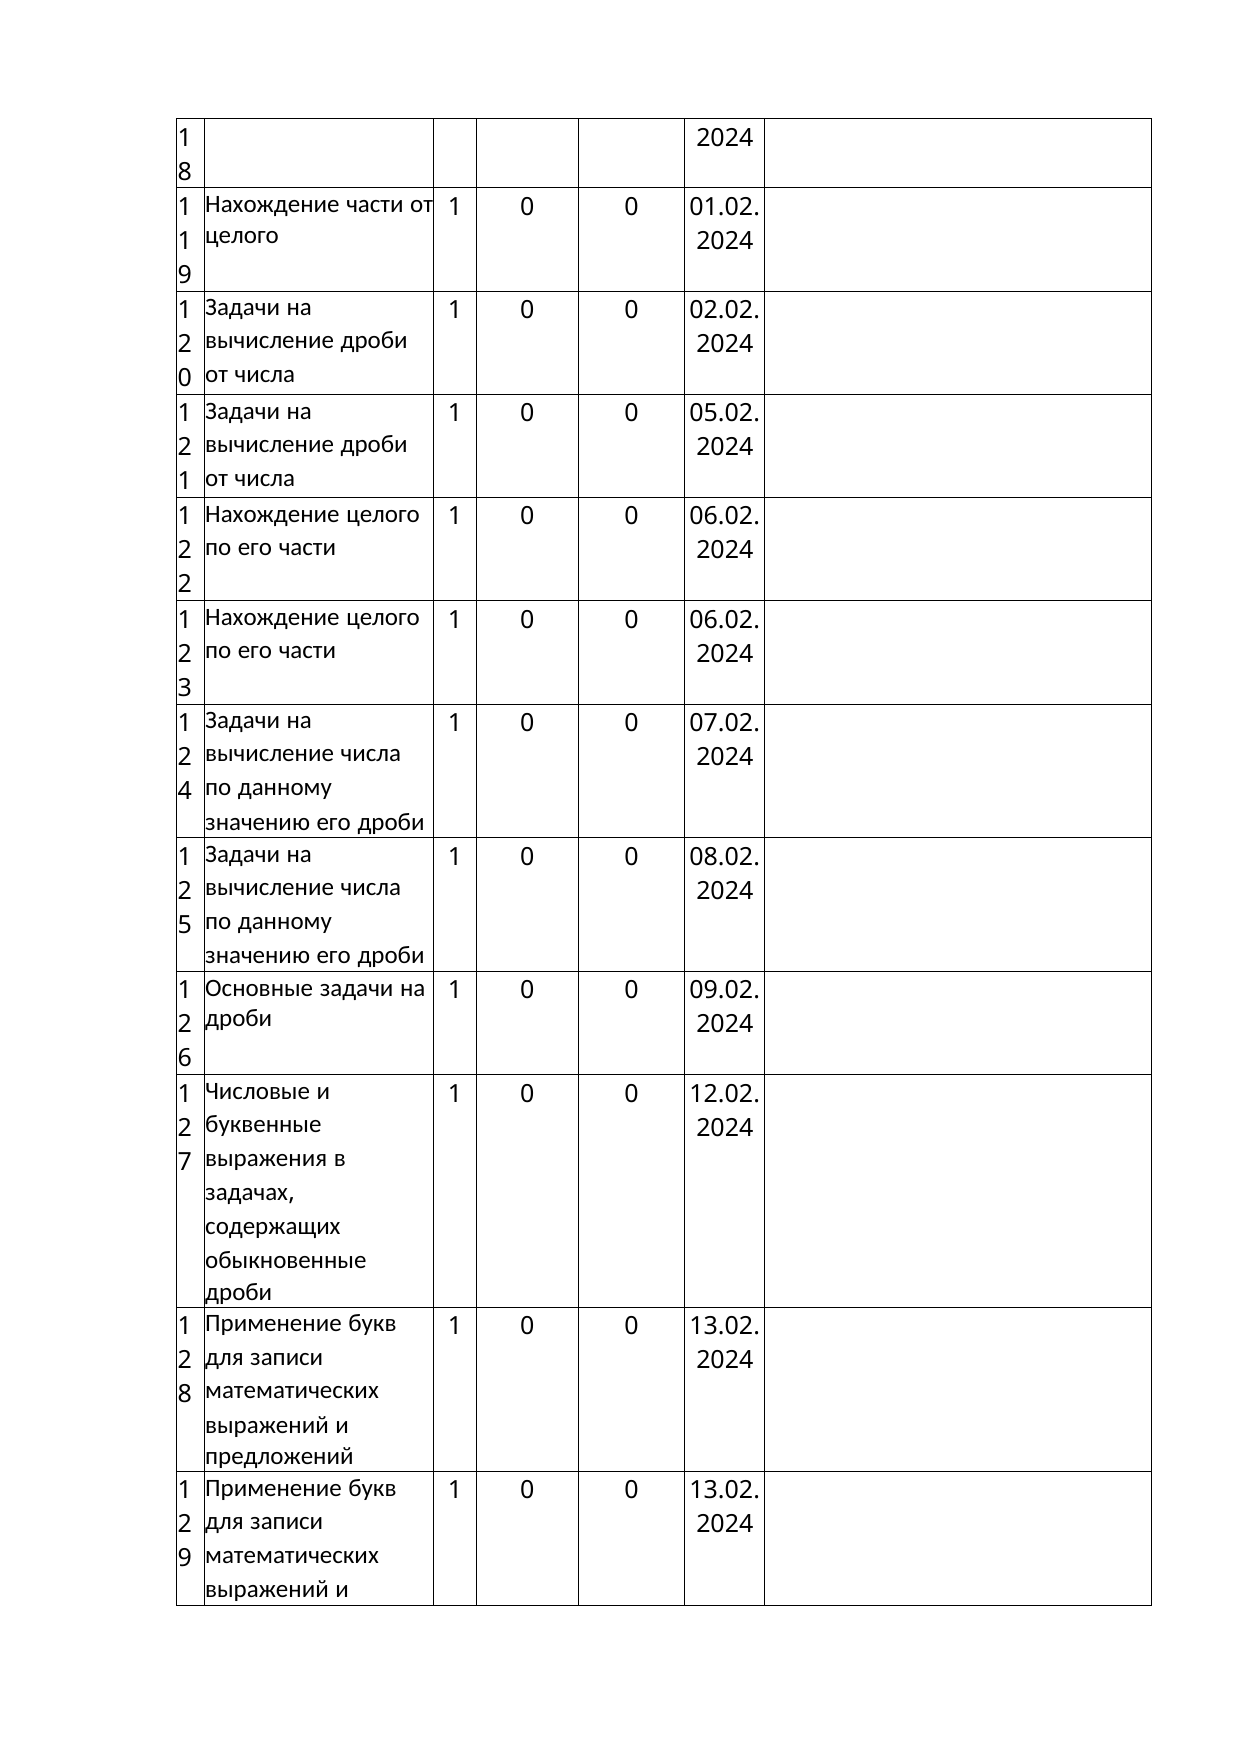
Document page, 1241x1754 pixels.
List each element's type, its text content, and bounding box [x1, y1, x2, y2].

table_cell Нахождение части от целого [205, 188, 433, 291]
table_cell 125 [177, 838, 204, 971]
table_cell 1 [434, 498, 476, 600]
table_cell Основные задачи на дроби [205, 972, 433, 1074]
table_cell 128 [177, 1308, 204, 1471]
table_cell 126 [177, 972, 204, 1074]
table_cell 1 [434, 972, 476, 1074]
table_cell 122 [177, 498, 204, 600]
table_cell [765, 498, 1151, 600]
table_cell [765, 838, 1151, 971]
table_cell 119 [177, 188, 204, 291]
table_cell [765, 601, 1151, 703]
table_cell 0 [477, 188, 578, 291]
table_cell [765, 1308, 1151, 1471]
table_cell 1 [434, 1308, 476, 1471]
table_cell 0 [477, 601, 578, 703]
table_cell 1 [434, 1472, 476, 1604]
table_cell 1 [434, 119, 476, 187]
table_cell [765, 395, 1151, 497]
table_cell 0 [579, 292, 684, 394]
table_cell 1 [434, 395, 476, 497]
table_cell [765, 972, 1151, 1074]
table_cell [765, 292, 1151, 394]
table_cell 129 [177, 1472, 204, 1604]
table_cell 0 [477, 1472, 578, 1604]
table_cell [765, 188, 1151, 291]
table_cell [205, 119, 433, 187]
table_cell Нахождение целого по его части [205, 498, 433, 600]
table_cell [765, 1075, 1151, 1307]
table_cell 0 [579, 972, 684, 1074]
table_cell [765, 1472, 1151, 1604]
table_cell 0 [579, 188, 684, 291]
table_cell 13.02.2024 [685, 1308, 764, 1471]
table_cell 0 [477, 838, 578, 971]
table_cell 0 [477, 1308, 578, 1471]
table_cell Задачи на вычисление дроби от числа [205, 395, 433, 497]
table_cell 123 [177, 601, 204, 703]
table_cell 05.02.2024 [685, 395, 764, 497]
table_cell 1 [434, 601, 476, 703]
table_cell 127 [177, 1075, 204, 1307]
table_cell Задачи на вычисление дроби от числа [205, 292, 433, 394]
table_cell Нахождение целого по его части [205, 601, 433, 703]
table_cell 06.02.2024 [685, 601, 764, 703]
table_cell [205, 1308, 433, 1471]
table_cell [205, 1472, 433, 1604]
table_cell 1 [434, 1075, 476, 1307]
table_cell 01.02.2024 [685, 188, 764, 291]
table_cell 0 [477, 705, 578, 837]
table_cell 0 [477, 119, 578, 187]
table_cell 0 [579, 838, 684, 971]
table_cell Числовые и буквенные выражения в задачах, содержащих обыкновенные дроби [205, 1075, 433, 1307]
table_cell 1 [434, 838, 476, 971]
table_cell 0 [477, 1075, 578, 1307]
table_cell 124 [177, 705, 204, 837]
table_cell 0 [477, 292, 578, 394]
table_cell 0 [579, 705, 684, 837]
table_cell 12.02.2024 [685, 1075, 764, 1307]
table_cell 0 [477, 498, 578, 600]
table_cell 121 [177, 395, 204, 497]
table_cell 1 [434, 292, 476, 394]
table_cell 06.02.2024 [685, 498, 764, 600]
table_cell 08.02.2024 [685, 838, 764, 971]
table_cell 118 [177, 119, 204, 187]
table_cell 31.01.2024 [685, 119, 764, 187]
table_cell 0 [579, 1472, 684, 1604]
table_cell 0 [477, 395, 578, 497]
table_cell Задачи на вычисление числа по данному значению его дроби [205, 705, 433, 837]
table_cell 120 [177, 292, 204, 394]
table_cell Задачи на вычисление числа по данному значению его дроби [205, 838, 433, 971]
table_cell 0 [579, 498, 684, 600]
table_cell 0 [579, 1308, 684, 1471]
table_cell [765, 705, 1151, 837]
table_cell 0 [579, 1075, 684, 1307]
table_cell 1 [434, 188, 476, 291]
table_cell 09.02.2024 [685, 972, 764, 1074]
table_cell 1 [434, 705, 476, 837]
table_cell 02.02.2024 [685, 292, 764, 394]
table_cell 0 [579, 119, 684, 187]
table_cell 13.02.2024 [685, 1472, 764, 1604]
table_cell 07.02.2024 [685, 705, 764, 837]
table_cell 0 [477, 972, 578, 1074]
table_cell 0 [579, 601, 684, 703]
table_cell 0 [579, 395, 684, 497]
table_cell [765, 119, 1151, 187]
